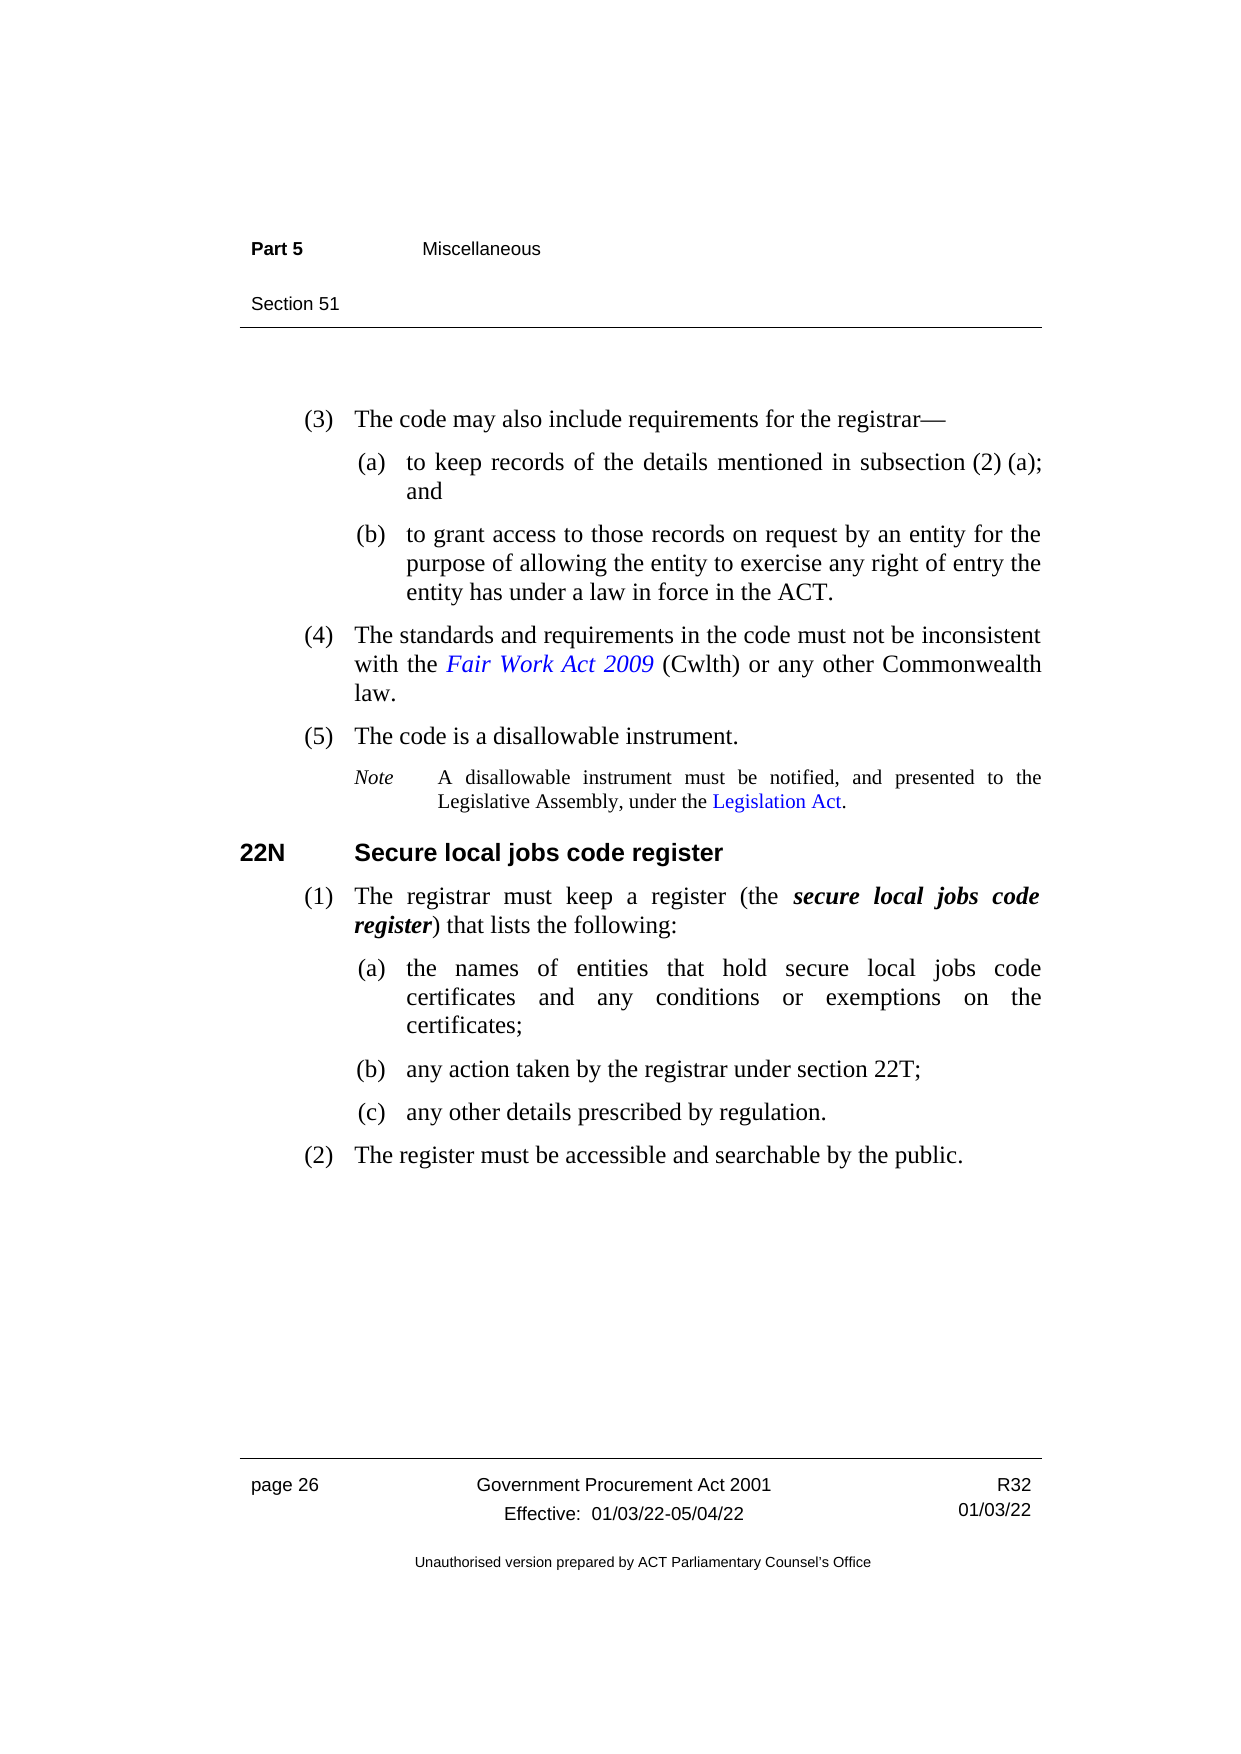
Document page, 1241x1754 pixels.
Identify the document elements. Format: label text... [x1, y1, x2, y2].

text (a) to keep records of the details mentioned in subsection (2) (a); and [239, 447, 1042, 505]
text (2) The register must be accessible and searchable by the public. [239, 1141, 1042, 1169]
text (4) The standards and requirements in the code must not be inconsistent with the Fair Work Act 2009 (Cwlth) or any other Commonwealth law. [239, 620, 1042, 707]
text (b) any action taken by the registrar under section 22T; [239, 1054, 1042, 1083]
text (b) to grant access to those records on request by an entity for the purpose of allowing the entity to exercise any right of entry the entity has under a law in force in the ACT. [239, 519, 1042, 606]
text (1) The registrar must keep a register (the secure local jobs code register) that lists the following: [239, 881, 1042, 938]
text (a) the names of entities that hold secure local jobs code certificates and any conditions or exemptions on the certificates; [239, 953, 1042, 1039]
text Note A disallowable instrument must be notified, and presented to the Legislative Assembly, under the Legislation Act. [354, 764, 1042, 813]
text (5) The code is a disallowable instrument. [239, 721, 1042, 750]
text (3) The code may also include requirements for the registrar— [239, 404, 1042, 433]
text 22N Secure local jobs code register [239, 838, 1042, 866]
text (c) any other details prescribed by regulation. [239, 1097, 1042, 1126]
